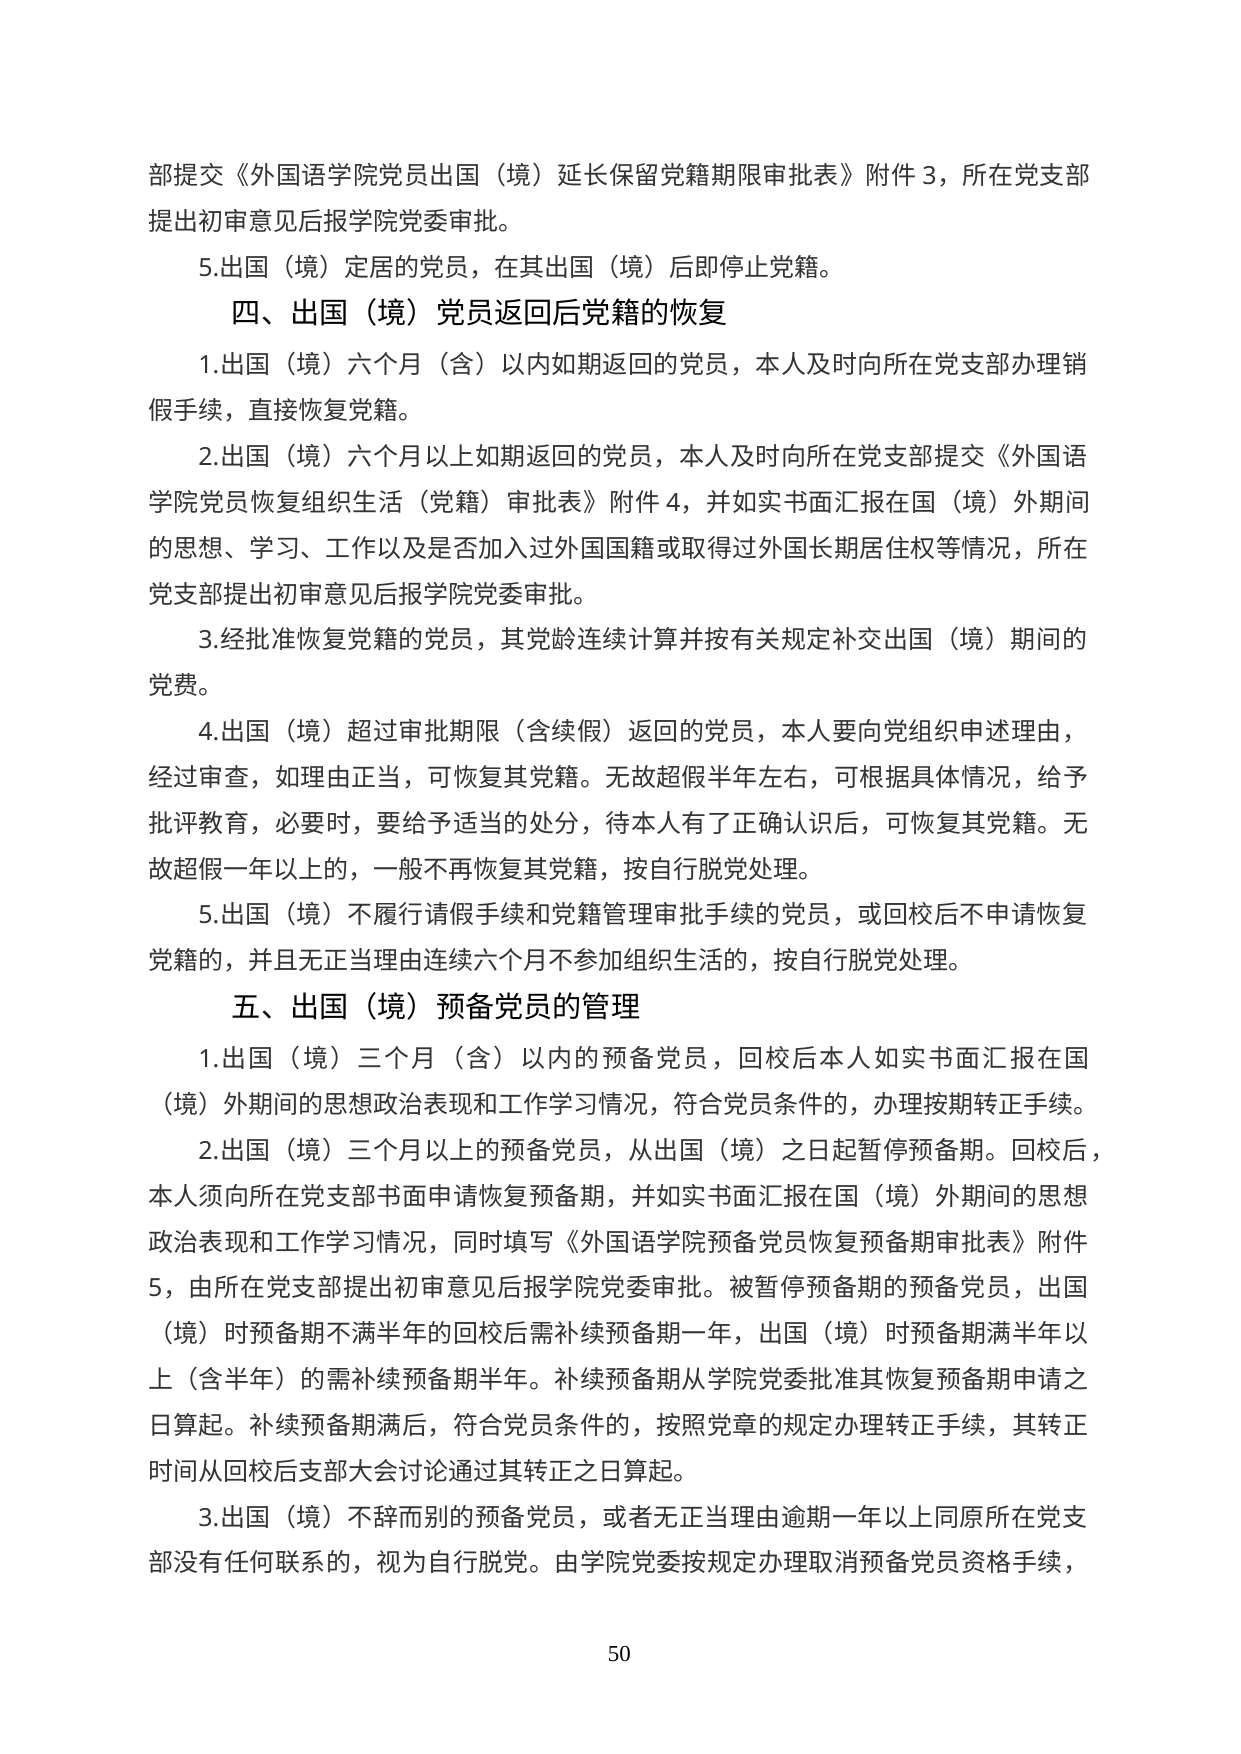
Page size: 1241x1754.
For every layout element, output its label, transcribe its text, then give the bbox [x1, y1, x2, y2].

text 3.经批准恢复党籍的党员，其党龄连续计算并按有关规定补交出国（境）期间的党费。 [148, 612, 1090, 704]
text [148, 148, 1090, 239]
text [148, 1489, 1090, 1581]
text 4.出国（境）超过审批期限（含续假）返回的党员，本人要向党组织申述理由，经过审查，如理由正当，可恢复其党籍。无故超假半年左右，可根据具体情况，给予批评教育，必要时，要给予适当的处分，待本人有了正确认识后，可恢复其党籍。无故超假一年以上的，一般不再恢复其党籍，按自行脱党处理。 [148, 704, 1090, 887]
text 五、出国（境）预备党员的管理 [148, 984, 1090, 1026]
text 四、出国（境）党员返回后党籍的恢复 [148, 290, 1090, 332]
text 1.出国（境）六个月（含）以内如期返回的党员，本人及时向所在党支部办理销假手续，直接恢复党籍。 [148, 337, 1090, 429]
text 2.出国（境）六个月以上如期返回的党员，本人及时向所在党支部提交《外国语学院党员恢复组织生活（党籍）审批表》附件4，并如实书面汇报在国（境）外期间的思想、学习、工作以及是否加入过外国国籍或取得过外国长期居住权等情况，所在党支部提出初审意见后报学院党委审批。 [148, 429, 1090, 612]
text 5.出国（境）定居的党员，在其出国（境）后即停止党籍。 [148, 239, 1090, 285]
text 2.出国（境）三个月以上的预备党员，从出国（境）之日起暂停预备期。回校后，本人须向所在党支部书面申请恢复预备期，并如实书面汇报在国（境）外期间的思想政治表现和工作学习情况，同时填写《外国语学院预备党员恢复预备期审批表》附件5，由所在党支部提出初审意见后报学院党委审批。被暂停预备期的预备党员，出国（境）时预备期不满半年的回校后需补续预备期一年，出国（境）时预备期满半年以上（含半年）的需补续预备期半年。补续预备期从学院党委批准其恢复预备期申请之日算起。补续预备期满后，符合党员条件的，按照党章的规定办理转正手续，其转正时间从回校后支部大会讨论通过其转正之日算起。 [148, 1123, 1090, 1489]
text 1.出国（境）三个月（含）以内的预备党员，回校后本人如实书面汇报在国（境）外期间的思想政治表现和工作学习情况，符合党员条件的，办理按期转正手续。 [148, 1031, 1090, 1123]
text 5.出国（境）不履行请假手续和党籍管理审批手续的党员，或回校后不申请恢复党籍的，并且无正当理由连续六个月不参加组织生活的，按自行脱党处理。 [148, 887, 1090, 979]
